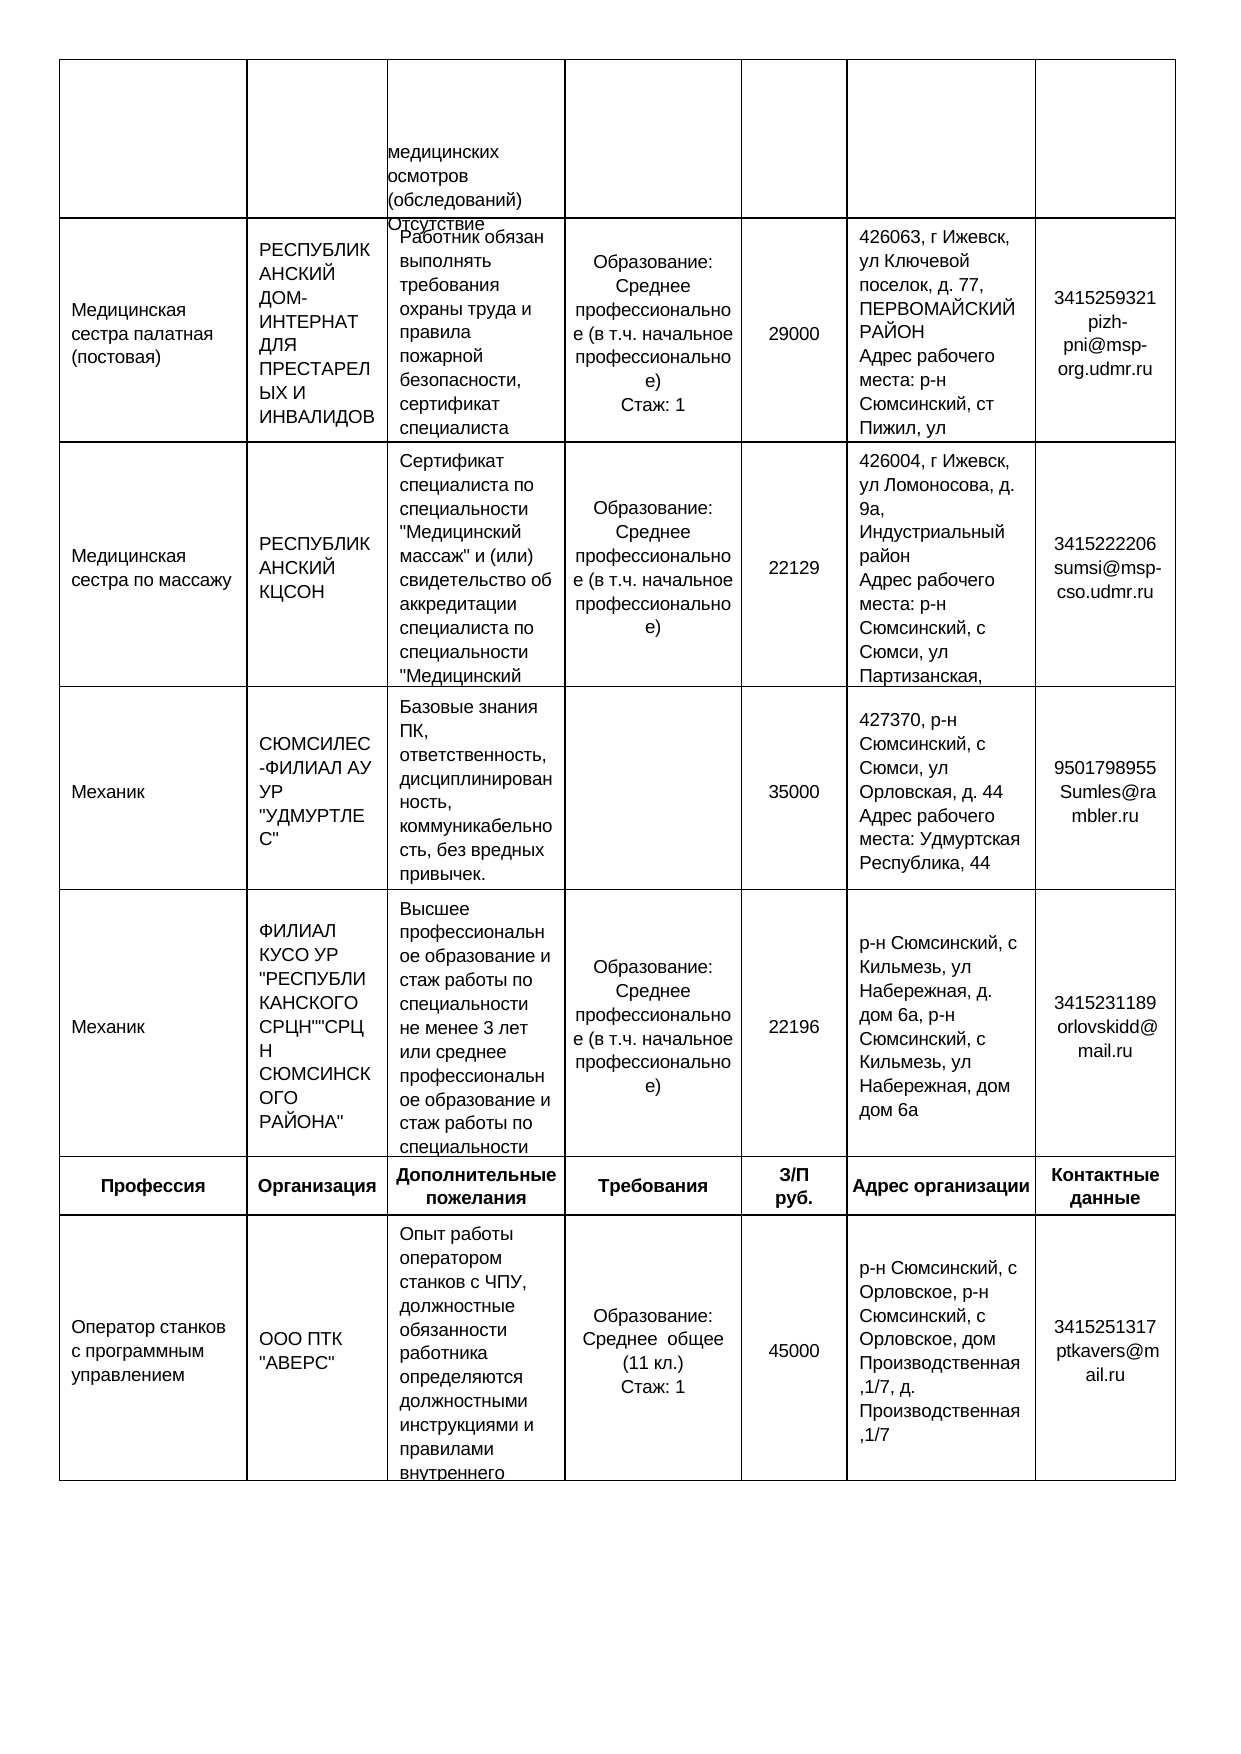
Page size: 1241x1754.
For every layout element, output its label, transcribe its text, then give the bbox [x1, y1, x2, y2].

table_cell Образование: Среднее профессиональное (в т.ч. начальное профессиональное) Стаж: 1 [566, 219, 741, 441]
table_cell 22129 [742, 443, 846, 686]
table_cell Оператор станков с программным управлением [60, 1216, 246, 1480]
table_cell [566, 687, 741, 889]
table_cell р-н Сюмсинский, с Кильмезь, ул Набережная, д. дом 6а, р-н Сюмсинский, с Кильмезь, ул Набережная, дом дом 6а [848, 890, 1035, 1156]
table_cell 426063, г Ижевск, ул Ключевой поселок, д. 77, ПЕРВОМАЙСКИЙ РАЙОН Адрес рабочего места: р-н Сюмсинский, ст Пижил, ул Школьная, д.16 [848, 219, 1035, 441]
table_cell 3415251317 ptkavers@mail.ru [1036, 1216, 1175, 1480]
table_cell р-н Сюмсинский, с Орловское, р-н Сюмсинский, с Орловское, дом Производственная,1/7, д. Производственная,1/7 [848, 1216, 1035, 1480]
table_cell 45000 [742, 1216, 846, 1480]
table_cell Адрес организации [848, 1157, 1035, 1214]
table_cell Медицинская сестра по массажу [60, 443, 246, 686]
table_cell СЮМСИЛЕС-ФИЛИАЛ АУ УР "УДМУРТЛЕС" [248, 687, 387, 889]
table_cell РЕСПУБЛИКАНСКИЙ ДОМ-ИНТЕРНАТ ДЛЯ ПРЕСТАРЕЛЫХ И ИНВАЛИДОВ [248, 219, 387, 441]
table_cell Опыт работы оператором станков с ЧПУ, должностные обязанности работника определяются должностными инструкциями и правилами внутреннего распорядка [388, 1216, 564, 1480]
table_cell 427370, р-н Сюмсинский, с Сюмси, ул Орловская, д. 44 Адрес рабочего места: Удмуртская Республика, 44 [848, 687, 1035, 889]
table_cell Организация [248, 1157, 387, 1214]
table_cell Образование: Среднее профессиональное (в т.ч. начальное профессиональное) [566, 443, 741, 686]
table_cell Контактные данные [1036, 1157, 1175, 1214]
table_cell Требования [566, 1157, 741, 1214]
table_cell Работник обязан выполнять требования охраны труда и правила пожарной безопасности, сертификат специалиста [388, 219, 564, 441]
table_cell Профессия [60, 1157, 246, 1214]
table_cell ООО ПТК "АВЕРС" [248, 1216, 387, 1480]
table_cell Образование: Среднее общее (11 кл.) Стаж: 1 [566, 1216, 741, 1480]
table_cell Высшее профессиональное образование и стаж работы по специальности не менее 3 лет или среднее профессиональное образование и стаж работы по специальности не менее 5 лет. [388, 890, 564, 1156]
table_cell Образование: Среднее профессиональное (в т.ч. начальное профессиональное) [566, 890, 741, 1156]
table_cell Механик [60, 687, 246, 889]
table_cell 22196 [742, 890, 846, 1156]
table_cell Медицинская сестра палатная (постовая) [60, 219, 246, 441]
table_cell З/П руб. [742, 1157, 846, 1214]
table_cell 9501798955 Sumles@rambler.ru [1036, 687, 1175, 889]
table_cell РЕСПУБЛИКАНСКИЙ КЦСОН [248, 443, 387, 686]
table_cell Механик [60, 890, 246, 1156]
table_cell 3415222206 sumsi@msp-cso.udmr.ru [1036, 443, 1175, 686]
table_cell Дополнительные пожелания [388, 1157, 564, 1214]
table_cell Базовые знания ПК, ответственность, дисциплинированность, коммуникабельность, без вредных привычек. [388, 687, 564, 889]
table_cell 426004, г Ижевск, ул Ломоносова, д. 9а, Индустриальный район Адрес рабочего места: р-н Сюмсинский, с Сюмси, ул Партизанская, зд.50А [848, 443, 1035, 686]
table_cell Сертификат специалиста по специальности "Медицинский массаж" и (или) свидетельство об аккредитации специалиста по специальности "Медицинский массаж". [388, 443, 564, 686]
table_cell 35000 [742, 687, 846, 889]
table_cell 3415259321 pizh-pni@msp-org.udmr.ru [1036, 219, 1175, 441]
table_cell 29000 [742, 219, 846, 441]
table_cell 3415231189 orlovskidd@mail.ru [1036, 890, 1175, 1156]
table_cell ФИЛИАЛ КУСО УР "РЕСПУБЛИКАНСКОГО СРЦН""СРЦН СЮМСИНСКОГО РАЙОНА" [248, 890, 387, 1156]
